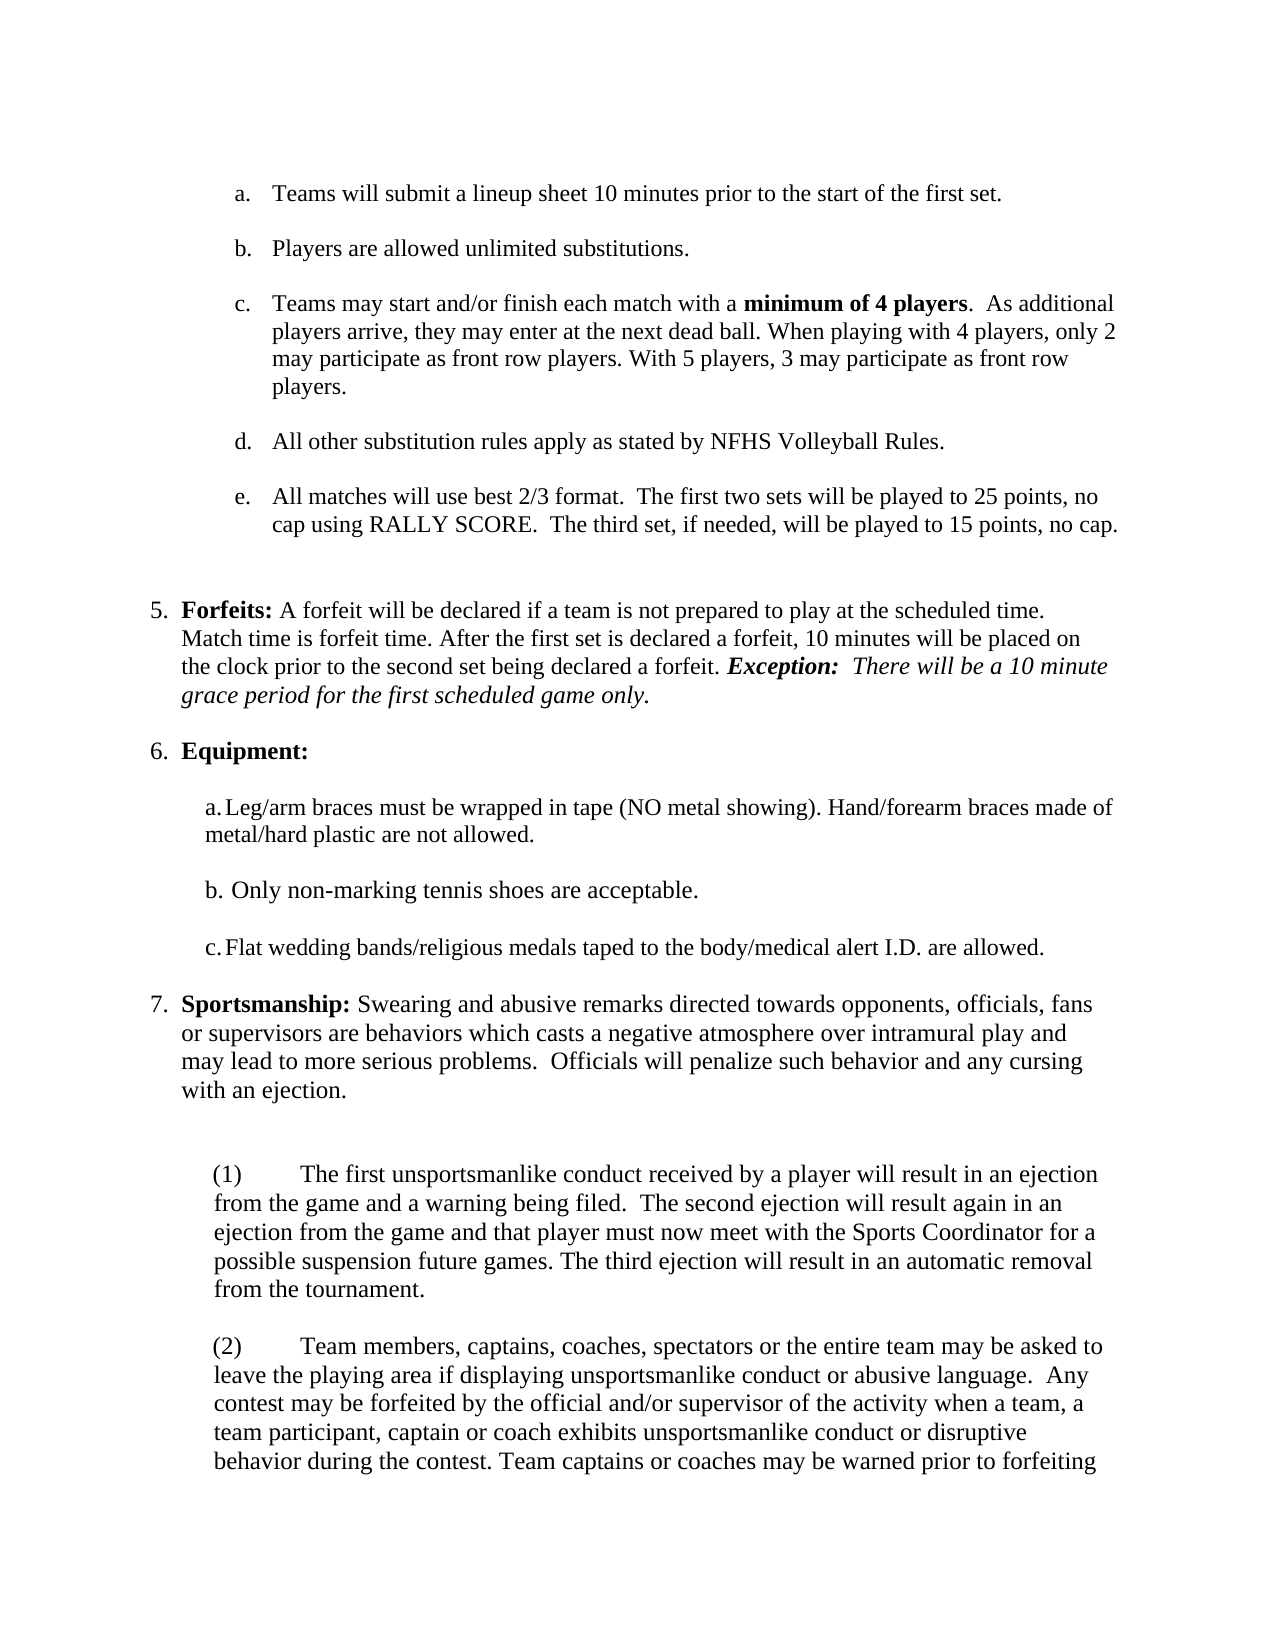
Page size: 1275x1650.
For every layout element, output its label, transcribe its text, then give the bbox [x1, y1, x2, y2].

list Players are allowed unlimited substitutions. [234, 234, 1125, 262]
list All matches will use best 2/3 format. The first two sets will be played to 25 points, no cap using RALLY SCORE. The third set, if needed, will be played to 15 points, no cap. [234, 482, 1125, 538]
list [212, 1331, 1115, 1475]
list Only non-marking tennis shoes are acceptable. [205, 875, 1125, 904]
list Forfeits: A forfeit will be declared if a team is not prepared to play at the scheduled time. Match time is forfeit time. After the first set is declared a forfeit, 10 minutes will be placed on the clock prior to the second set being declared a forfeit. Exception: There will be a 10 minute grace period for the first scheduled game only. [150, 595, 1115, 709]
list Flat wedding bands/religious medals taped to the body/medical alert I.D. are allowed. [205, 932, 1115, 961]
list Teams will submit a lineup sheet 10 minutes prior to the start of the first set. [234, 179, 1125, 206]
list Teams may start and/or finish each match with a minimum of 4 players. As additional players arrive, they may enter at the next dead ball. When playing with 4 players, only 2 may participate as front row players. With 5 players, 3 may participate as front row players. [234, 289, 1125, 399]
list All other substitution rules apply as stated by NFHS Volleyball Rules. [234, 427, 1125, 455]
list The first unsportsmanlike conduct received by a player will result in an ejection from the game and a warning being filed. The second ejection will result again in an ejection from the game and that player must now meet with the Sports Coordinator for a possible suspension future games. The third ejection will result in an automatic removal from the tournament. [212, 1159, 1115, 1303]
list Sportsmanship: Swearing and abusive remarks directed towards opponents, officials, fans or supervisors are behaviors which casts a negative atmosphere over intramural play and may lead to more serious problems. Officials will penalize such behavior and any cursing with an ejection. [150, 989, 1115, 1104]
list Equipment: [150, 736, 1115, 765]
list Leg/arm braces must be wrapped in tape (NO metal showing). Hand/forearm braces made of metal/hard plastic are not allowed. [205, 792, 1115, 848]
